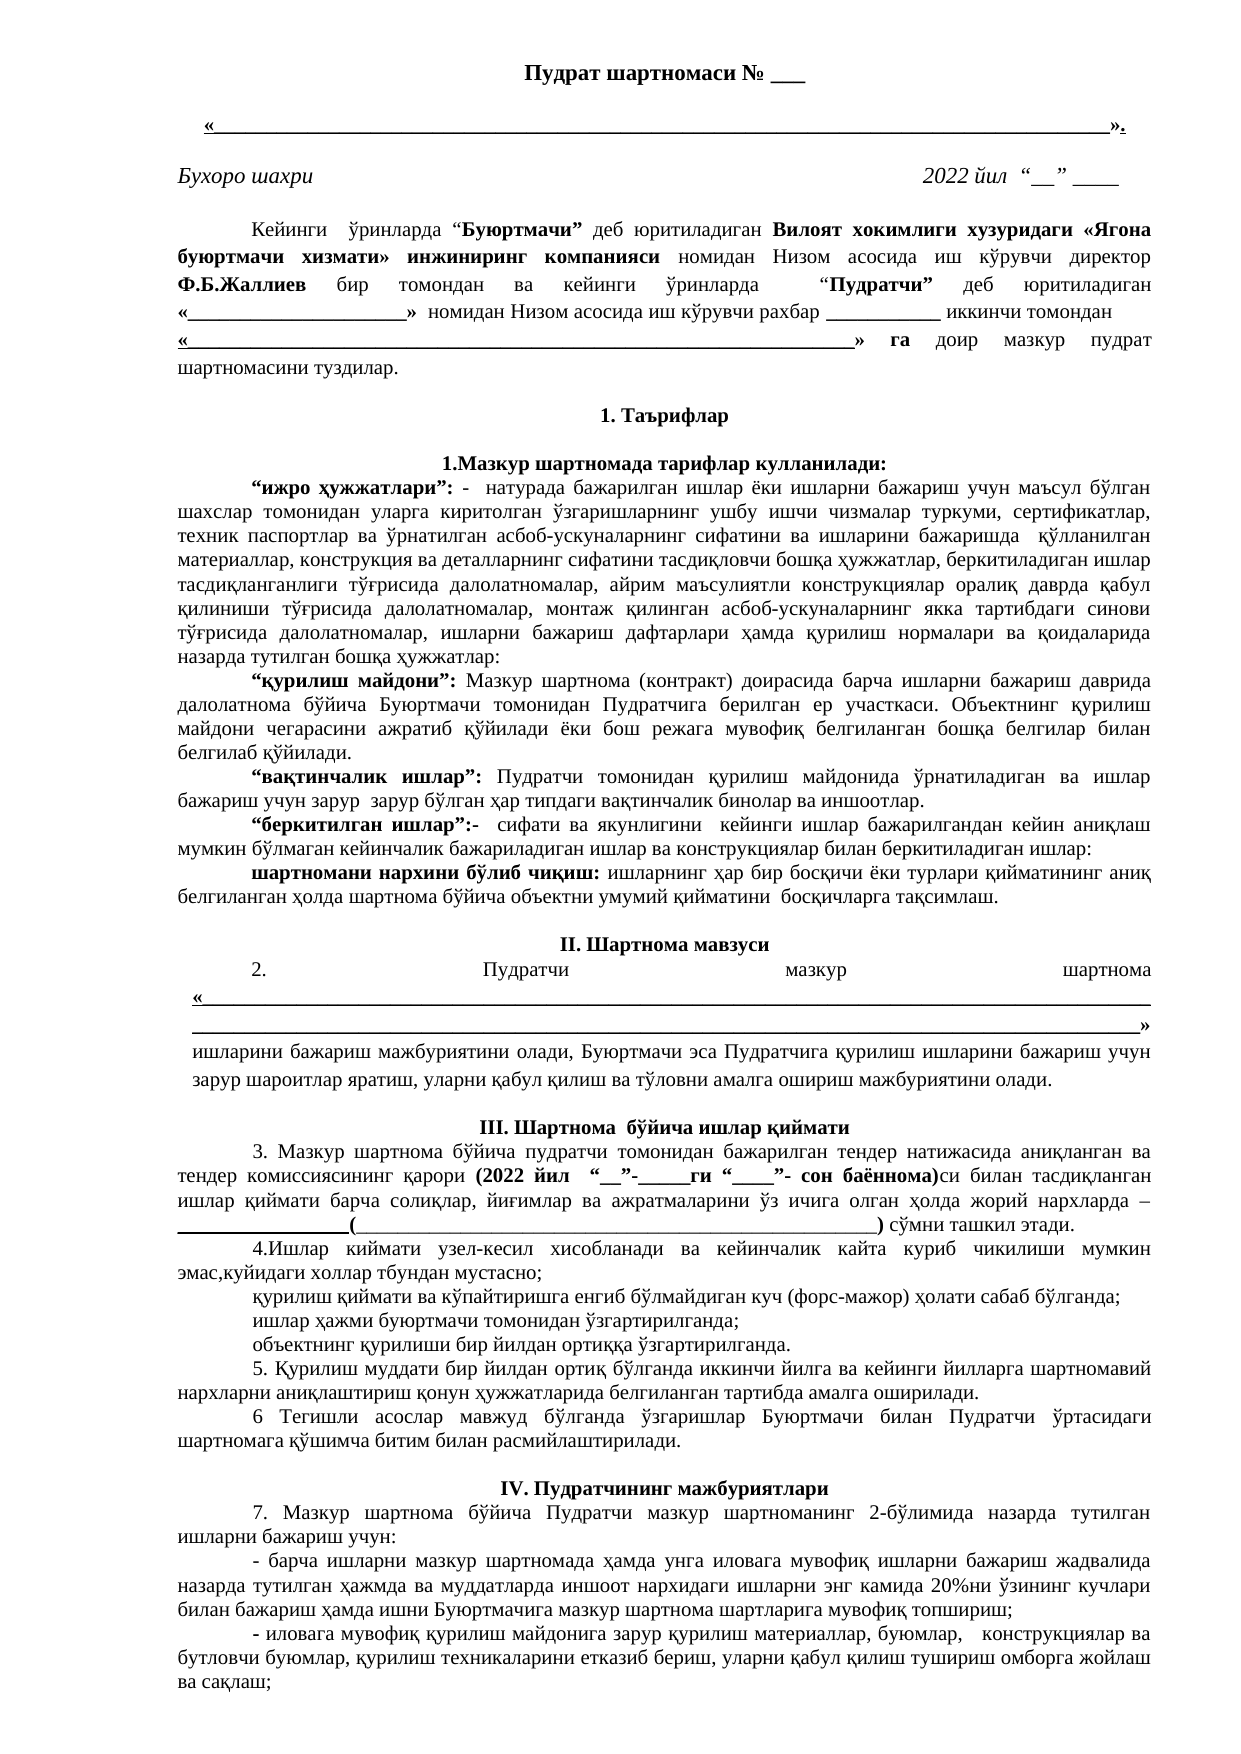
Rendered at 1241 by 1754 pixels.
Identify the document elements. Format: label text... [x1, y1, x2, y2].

text 6 Тегишли асослар мавжуд бўлганда ўзгаришлар Буюртмачи билан Пудратчи ўртасидаги шартномага қўшимча битим билан расмийлаштирилади. [177, 1404, 1152, 1452]
text «______________________________________________________________________________________». [177, 112, 1152, 136]
text Бухоро шахри 2022 йил “__” ____ [177, 162, 1152, 188]
text IV. Пудратчининг мажбуриятлари [177, 1476, 1152, 1500]
text 7. Мазкур шартнома бўйича Пудратчи мазкур шартноманинг 2-бўлимида назарда тутилган ишларни бажариш учун: [177, 1500, 1152, 1548]
text қурилиш қиймати ва кўпайтиришга енгиб бўлмайдиган куч (форс-мажор) ҳолати сабаб бўлганда; [177, 1284, 1152, 1308]
text III. Шартнома бўйича ишлар қиймати [177, 1115, 1152, 1139]
text 5. Қурилиш муддати бир йилдан ортиқ бўлганда иккинчи йилга ва кейинги йилларга шартномавий нархларни аниқлаштириш қонун ҳужжатларида белгиланган тартибда амалга оширилади. [177, 1356, 1152, 1404]
text шартномани нархини бўлиб чиқиш: ишларнинг ҳар бир босқичи ёки турлари қийматининг аниқ белгиланган ҳолда шартнома бўйича объектни умумий қийматини босқичларга тақсимлаш. [177, 860, 1152, 908]
text 3. Мазкур шартнома бўйича пудратчи томонидан бажарилган тендер натижасида аниқланган ва тендер комиссиясининг қарори (2022 йил “__”-_____ги “____”- сон баённома)си билан тасдиқланган ишлар қиймати барча солиқлар, йиғимлар ва ажратмаларини ўз ичига олган ҳолда жорий нархларда – ________________ (__________________________________________________) сўмни ташкил этади. [177, 1139, 1152, 1236]
text “қурилиш майдони”: Мазкур шартнома (контракт) доирасида барча ишларни бажариш даврида далолатнома бўйича Буюртмачи томонидан Пудратчига берилган ер участкаси. Объектнинг қурилиш майдони чегарасини ажратиб қўйилади ёки бош режага мувофиқ белгиланган бошқа белгилар билан белгилаб қўйилади. [177, 668, 1152, 764]
text - барча ишларни мазкур шартномада ҳамда унга иловага мувофиқ ишларни бажариш жадвалида назарда тутилган ҳажмда ва муддатларда иншоот нархидаги ишларни энг камида 20%ни ўзининг кучлари билан бажариш ҳамда ишни Буюртмачига мазкур шартнома шартларига мувофиқ топшириш; [177, 1548, 1152, 1621]
text Кейинги ўринларда “Буюртмачи” деб юритиладиган Вилоят хокимлиги хузуридаги «Ягона буюртмачи хизмати» инжиниринг компанияси номидан Низом асосида иш кўрувчи директор Ф.Б.Жаллиев бир томондан ва кейинги ўринларда “Пудратчи” деб юритиладиган «_____________________» номидан Низом асосида иш кўрувчи рахбар ___________ иккинчи томондан «________________________________________________________________» га доир мазкур пудрат шартномасини туздилар. [177, 217, 1152, 379]
text “вақтинчалик ишлар”: Пудратчи томонидан қурилиш майдонида ўрнатиладиган ва ишлар бажариш учун зарур зарур бўлган ҳар типдаги вақтинчалик бинолар ва иншоотлар. [177, 764, 1152, 812]
text “ижро ҳужжатлари”: - натурада бажарилган ишлар ёки ишларни бажариш учун маъсул бўлган шахслар томонидан уларга киритолган ўзгаришларнинг ушбу ишчи чизмалар туркуми, сертификатлар, техник паспортлар ва ўрнатилган асбоб-ускуналарнинг сифатини ва ишларини бажаришда қўлланилган материаллар, конструкция ва деталларнинг сифатини тасдиқловчи бошқа ҳужжатлар, беркитиладиган ишлар тасдиқланганлиги тўғрисида далолатномалар, айрим маъсулиятли конструкциялар оралиқ даврда қабул қилиниши тўғрисида далолатномалар, монтаж қилинган асбоб-ускуналарнинг якка тартибдаги синови тўғрисида далолатномалар, ишларни бажариш дафтарлари ҳамда қурилиш нормалари ва қоидаларида назарда тутилган бошқа ҳужжатлар: [177, 475, 1152, 668]
text 2. Пудратчи мазкур шартнома «______________________________________________________________________________________________________________________________________________________________________________________» ишларини бажариш мажбуриятини олади, Буюртмачи эса Пудратчига қурилиш ишларини бажариш учун зарур шароитлар яратиш, уларни қабул қилиш ва тўловни амалга ошириш мажбуриятини олади. [192, 956, 1152, 1091]
text Пудрат шартномаси № ___ [177, 59, 1152, 85]
text II. Шартнома мавзуси [177, 932, 1152, 956]
text 4.Ишлар киймати узел-кесил хисобланади ва кейинчалик кайта куриб чикилиши мумкин эмас,куйидаги холлар тбундан мустасно; [177, 1236, 1152, 1284]
text - иловага мувофиқ қурилиш майдонига зарур қурилиш материаллар, буюмлар, конструкциялар ва бутловчи буюмлар, қурилиш техникаларини етказиб бериш, уларни қабул қилиш тушириш омборга жойлаш ва сақлаш; [177, 1621, 1152, 1693]
text 1.Мазкур шартномада тарифлар кулланилади: [177, 451, 1152, 475]
text “беркитилган ишлар”:- сифати ва якунлигини кейинги ишлар бажарилгандан кейин аниқлаш мумкин бўлмаган кейинчалик бажариладиган ишлар ва конструкциялар билан беркитиладиган ишлар: [177, 812, 1152, 860]
text объектнинг қурилиши бир йилдан ортиққа ўзгартирилганда. [177, 1332, 1152, 1356]
text 1. Таърифлар [177, 403, 1152, 427]
text ишлар ҳажми буюртмачи томонидан ўзгартирилганда; [177, 1308, 1152, 1332]
